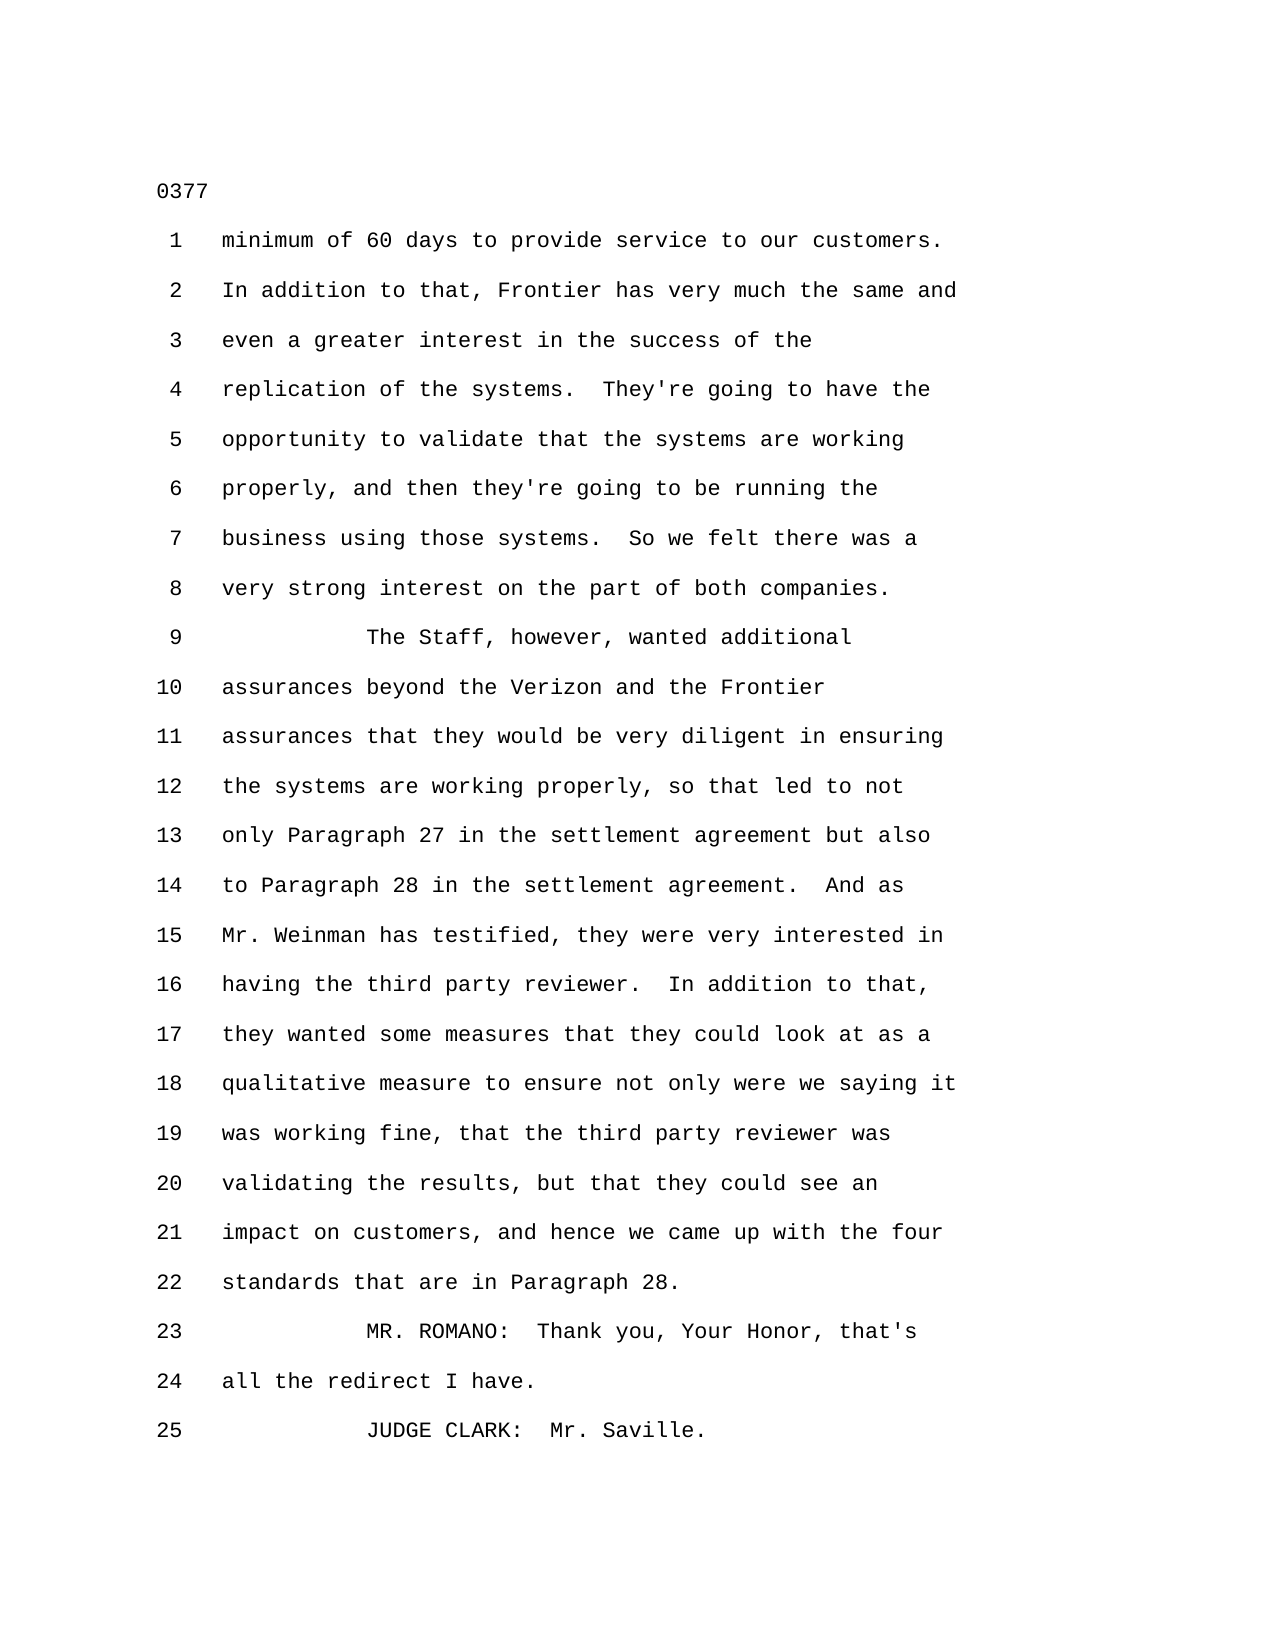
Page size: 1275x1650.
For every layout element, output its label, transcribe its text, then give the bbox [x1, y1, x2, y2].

text 19 was working fine, that the third party reviewer was [156, 1122, 1119, 1147]
text 20 validating the results, but that they could see an [156, 1172, 1119, 1196]
text 3 even a greater interest in the success of the [156, 329, 1119, 353]
text 14 to Paragraph 28 in the settlement agreement. And as [156, 874, 1119, 899]
text 2 In addition to that, Frontier has very much the same and [156, 279, 1119, 304]
text 6 properly, and then they're going to be running the [156, 477, 1119, 502]
text 12 the systems are working properly, so that led to not [156, 775, 1119, 800]
text 7 business using those systems. So we felt there was a [156, 527, 1119, 552]
text 23 MR. ROMANO: Thank you, Your Honor, that's [156, 1320, 1119, 1345]
text 8 very strong interest on the part of both companies. [156, 577, 1119, 601]
text 18 qualitative measure to ensure not only were we saying it [156, 1072, 1119, 1097]
text 24 all the redirect I have. [156, 1370, 1119, 1395]
text 10 assurances beyond the Verizon and the Frontier [156, 676, 1119, 701]
text 13 only Paragraph 27 in the settlement agreement but also [156, 824, 1119, 849]
text 4 replication of the systems. They're going to have the [156, 378, 1119, 403]
text 22 standards that are in Paragraph 28. [156, 1271, 1119, 1296]
text 25 JUDGE CLARK: Mr. Saville. [156, 1419, 1119, 1444]
text 11 assurances that they would be very diligent in ensuring [156, 725, 1119, 750]
text 16 having the third party reviewer. In addition to that, [156, 973, 1119, 998]
text 5 opportunity to validate that the systems are working [156, 428, 1119, 453]
text 0377 [156, 180, 1119, 205]
text 9 The Staff, however, wanted additional [156, 626, 1119, 651]
text 17 they wanted some measures that they could look at as a [156, 1023, 1119, 1048]
text 1 minimum of 60 days to provide service to our customers. [156, 229, 1119, 254]
text 15 Mr. Weinman has testified, they were very interested in [156, 924, 1119, 948]
text 21 impact on customers, and hence we came up with the four [156, 1221, 1119, 1246]
